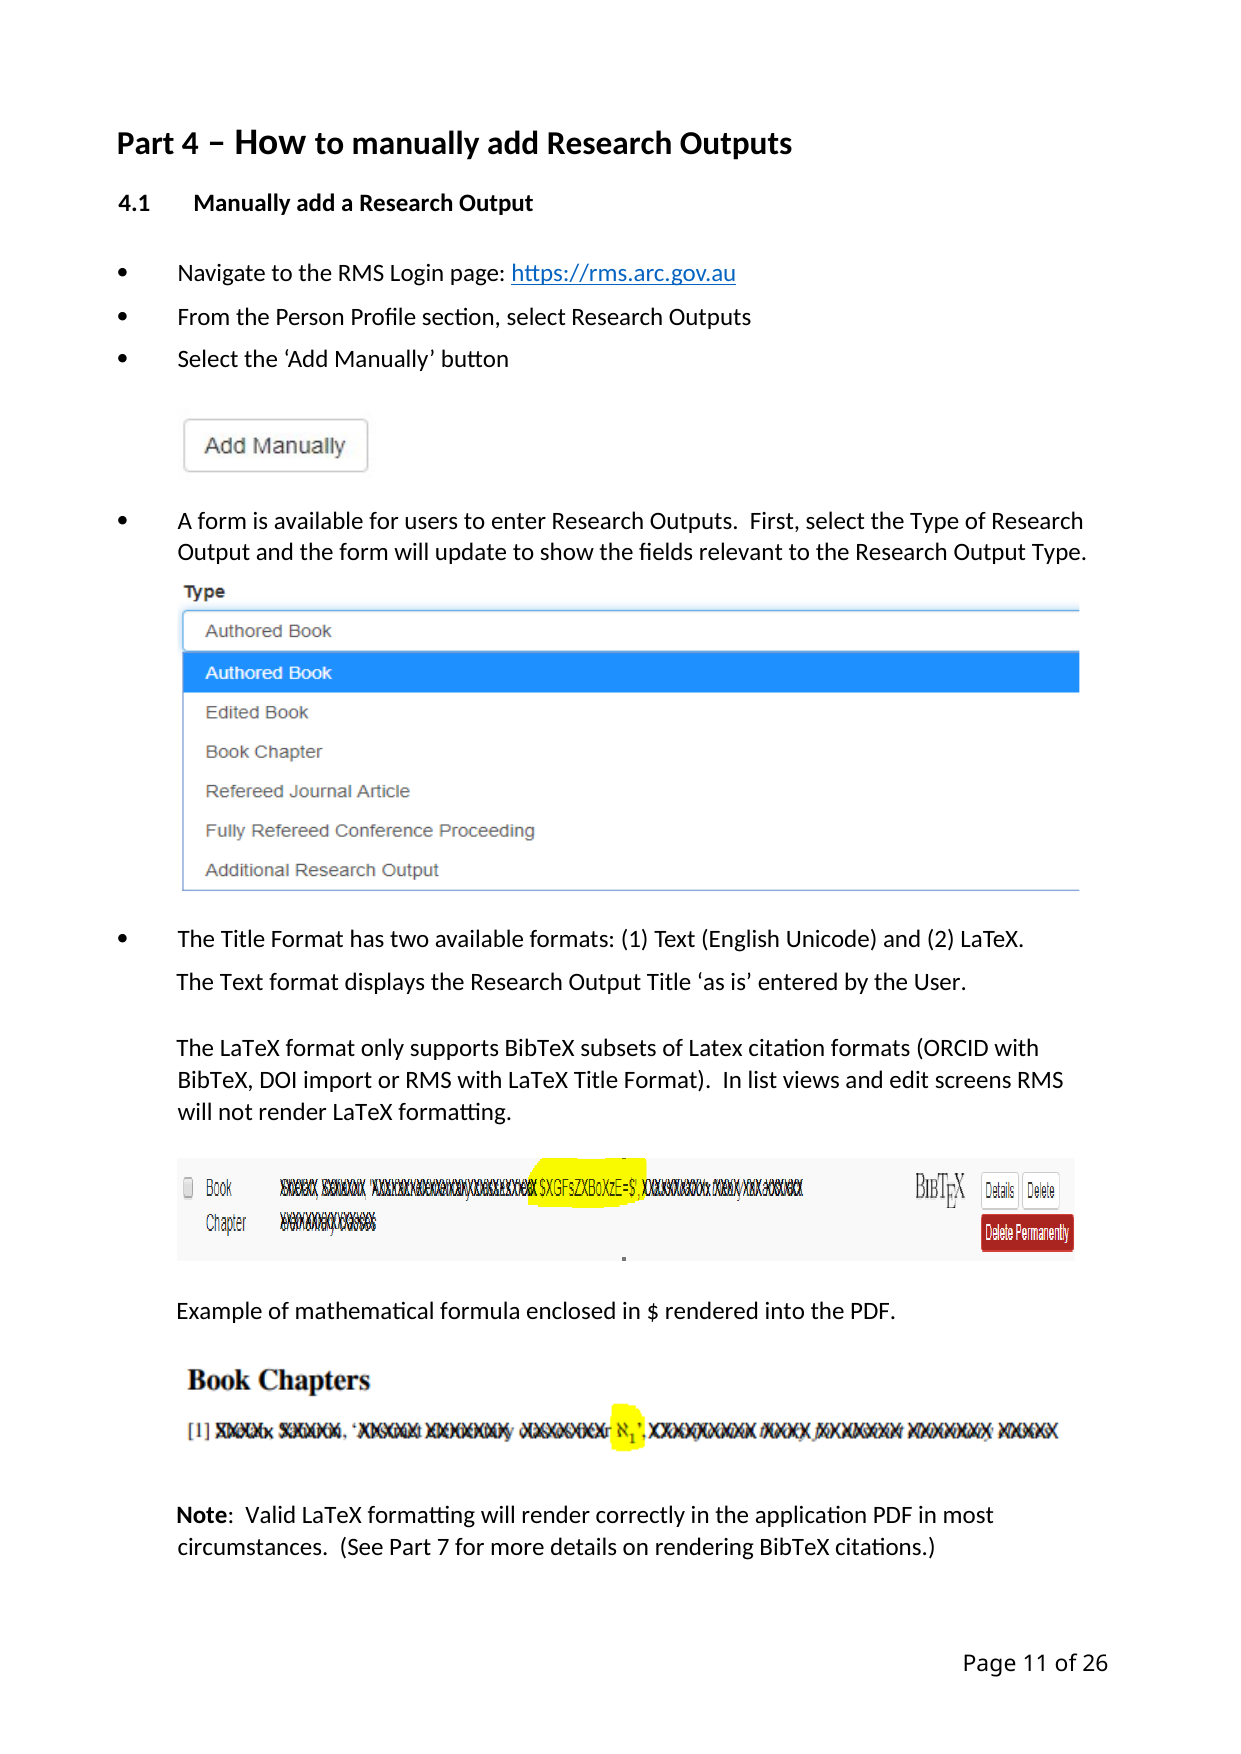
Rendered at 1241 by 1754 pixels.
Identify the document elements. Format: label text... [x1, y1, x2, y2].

list A form is available for users to enter Research Outputs. First, select the Type of Research Output and the form will update to show the fields relevant to the Research Output Type. [118, 505, 1107, 566]
text The Text format displays the Research Output Title ‘as is’ entered by the User. [176, 966, 1103, 996]
text Note: Valid LaTeX formatting will render correctly in the application PDF in most circumstances. (See Part 7 for more details on rendering BibTeX citations.) [176, 1499, 1103, 1562]
subtitle 4.1 Manually add a Research Output [118, 187, 1107, 217]
picture [176, 1158, 1075, 1263]
text Example of mathematical formula enclosed in $ rendered into the PDF. [176, 1295, 1103, 1326]
picture [177, 408, 377, 482]
list The Title Format has two available formats: (1) Text (English Unicode) and (2) LaTeX. [118, 923, 1107, 953]
list Select the ‘Add Manually’ button [118, 344, 1107, 374]
list Navigate to the RMS Login page: https://rms.arc.gov.au [118, 258, 1107, 288]
text The LaTeX format only supports BibTeX subsets of Latex citation formats (ORCID with BibTeX, DOI import or RMS with LaTeX Title Format). In list views and edit screens RMS will not render LaTeX formatting. [176, 1032, 1103, 1126]
picture [176, 1360, 1078, 1464]
subtitle Part 4 – How to manually add Research Outputs [117, 118, 1107, 164]
list From the Person Profile section, select Research Outputs [118, 301, 1107, 331]
picture [177, 578, 1080, 896]
